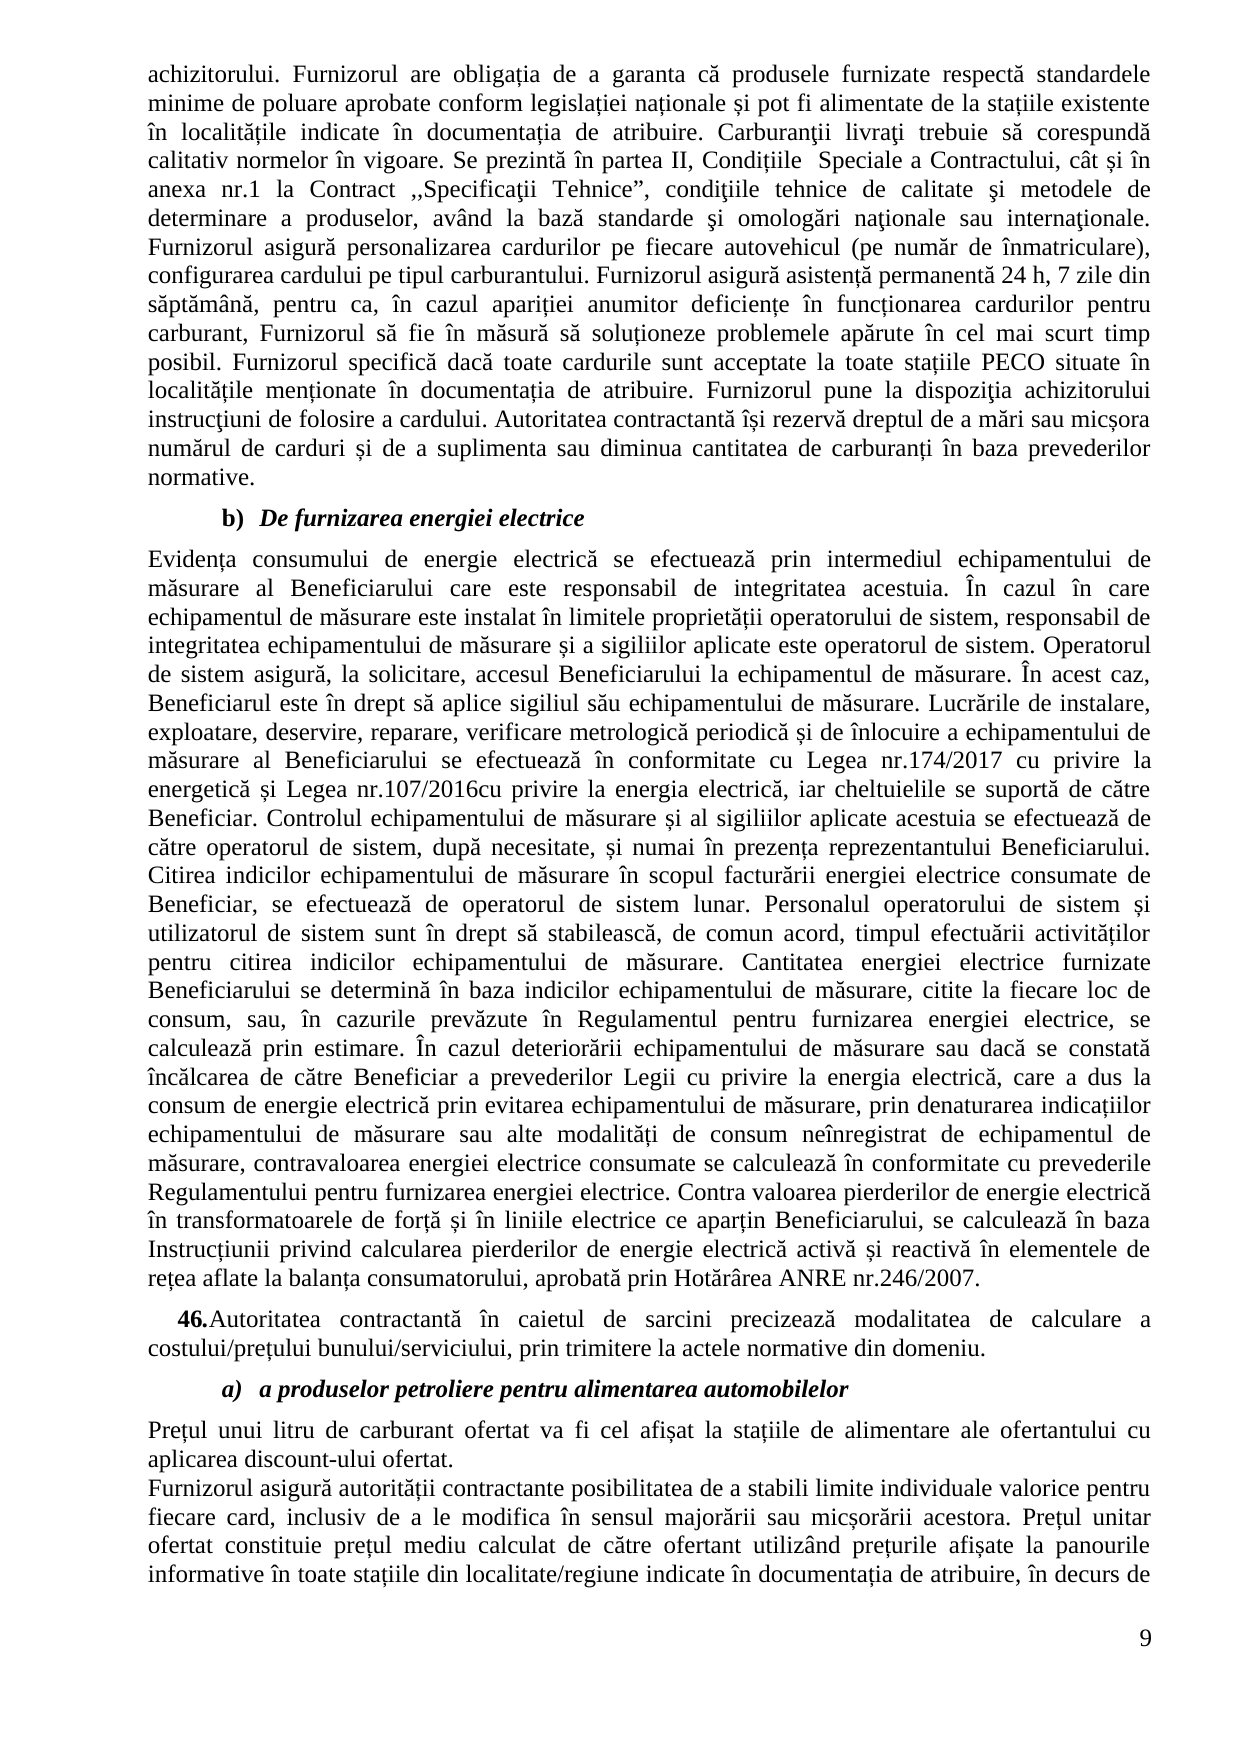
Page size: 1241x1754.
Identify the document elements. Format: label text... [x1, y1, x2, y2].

text Evidența consumului de energie electrică se efectuează prin intermediul echipamentului de măsurare al Beneficiarului care este responsabil de integritatea acestuia. În cazul în care echipamentul de măsurare este instalat în limitele proprietății operatorului de sistem, responsabil de integritatea echipamentului de măsurare și a sigiliilor aplicate este operatorul de sistem. Operatorul de sistem asigură, la solicitare, accesul Beneficiarului la echipamentul de măsurare. În acest caz, Beneficiarul este în drept să aplice sigiliul său echipamentului de măsurare. Lucrările de instalare, exploatare, deservire, reparare, verificare metrologică periodică și de înlocuire a echipamentului de măsurare al Beneficiarului se efectuează în conformitate cu Legea nr.174/2017 cu privire la energetică și Legea nr.107/2016cu privire la energia electrică, iar cheltuielile se suportă de către Beneficiar. Controlul echipamentului de măsurare și al sigiliilor aplicate acestuia se efectuează de către operatorul de sistem, după necesitate, și numai în prezența reprezentantului Beneficiarului. Citirea indicilor echipamentului de măsurare în scopul facturării energiei electrice consumate de Beneficiar, se efectuează de operatorul de sistem lunar. Personalul operatorului de sistem și utilizatorul de sistem sunt în drept să stabilească, de comun acord, timpul efectuării activităților pentru citirea indicilor echipamentului de măsurare. Cantitatea energiei electrice furnizate Beneficiarului se determină în baza indicilor echipamentului de măsurare, citite la fiecare loc de consum, sau, în cazurile prevăzute în Regulamentul pentru furnizarea energiei electrice, se calculează prin estimare. În cazul deteriorării echipamentului de măsurare sau dacă se constată încălcarea de către Beneficiar a prevederilor Legii cu privire la energia electrică, care a dus la consum de energie electrică prin evitarea echipamentului de măsurare, prin denaturarea indicațiilor echipamentului de măsurare sau alte modalități de consum neînregistrat de echipamentul de măsurare, contravaloarea energiei electrice consumate se calculează în conformitate cu prevederile Regulamentului pentru furnizarea energiei electrice. Contra valoarea pierderilor de energie electrică în transformatoarele de forță și în liniile electrice ce aparțin Beneficiarului, se calculează în baza Instrucțiunii privind calcularea pierderilor de energie electrică activă și reactivă în elementele de rețea aflate la balanța consumatorului, aprobată prin Hotărârea ANRE nr.246/2007. [148, 544, 1152, 1292]
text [148, 59, 1152, 490]
text 46.Autoritatea contractantă în caietul de sarcini precizează modalitatea de calculare a costului/prețului bunului/serviciului, prin trimitere la actele normative din domeniu. [148, 1304, 1152, 1362]
list a produselor petroliere pentru alimentarea automobilelor [222, 1374, 1152, 1403]
list De furnizarea energiei electrice [222, 503, 1152, 532]
text Prețul unui litru de carburant ofertat va fi cel afișat la stațiile de alimentare ale ofertantului cu aplicarea discount-ului ofertat. [148, 1415, 1152, 1473]
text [148, 1473, 1152, 1588]
